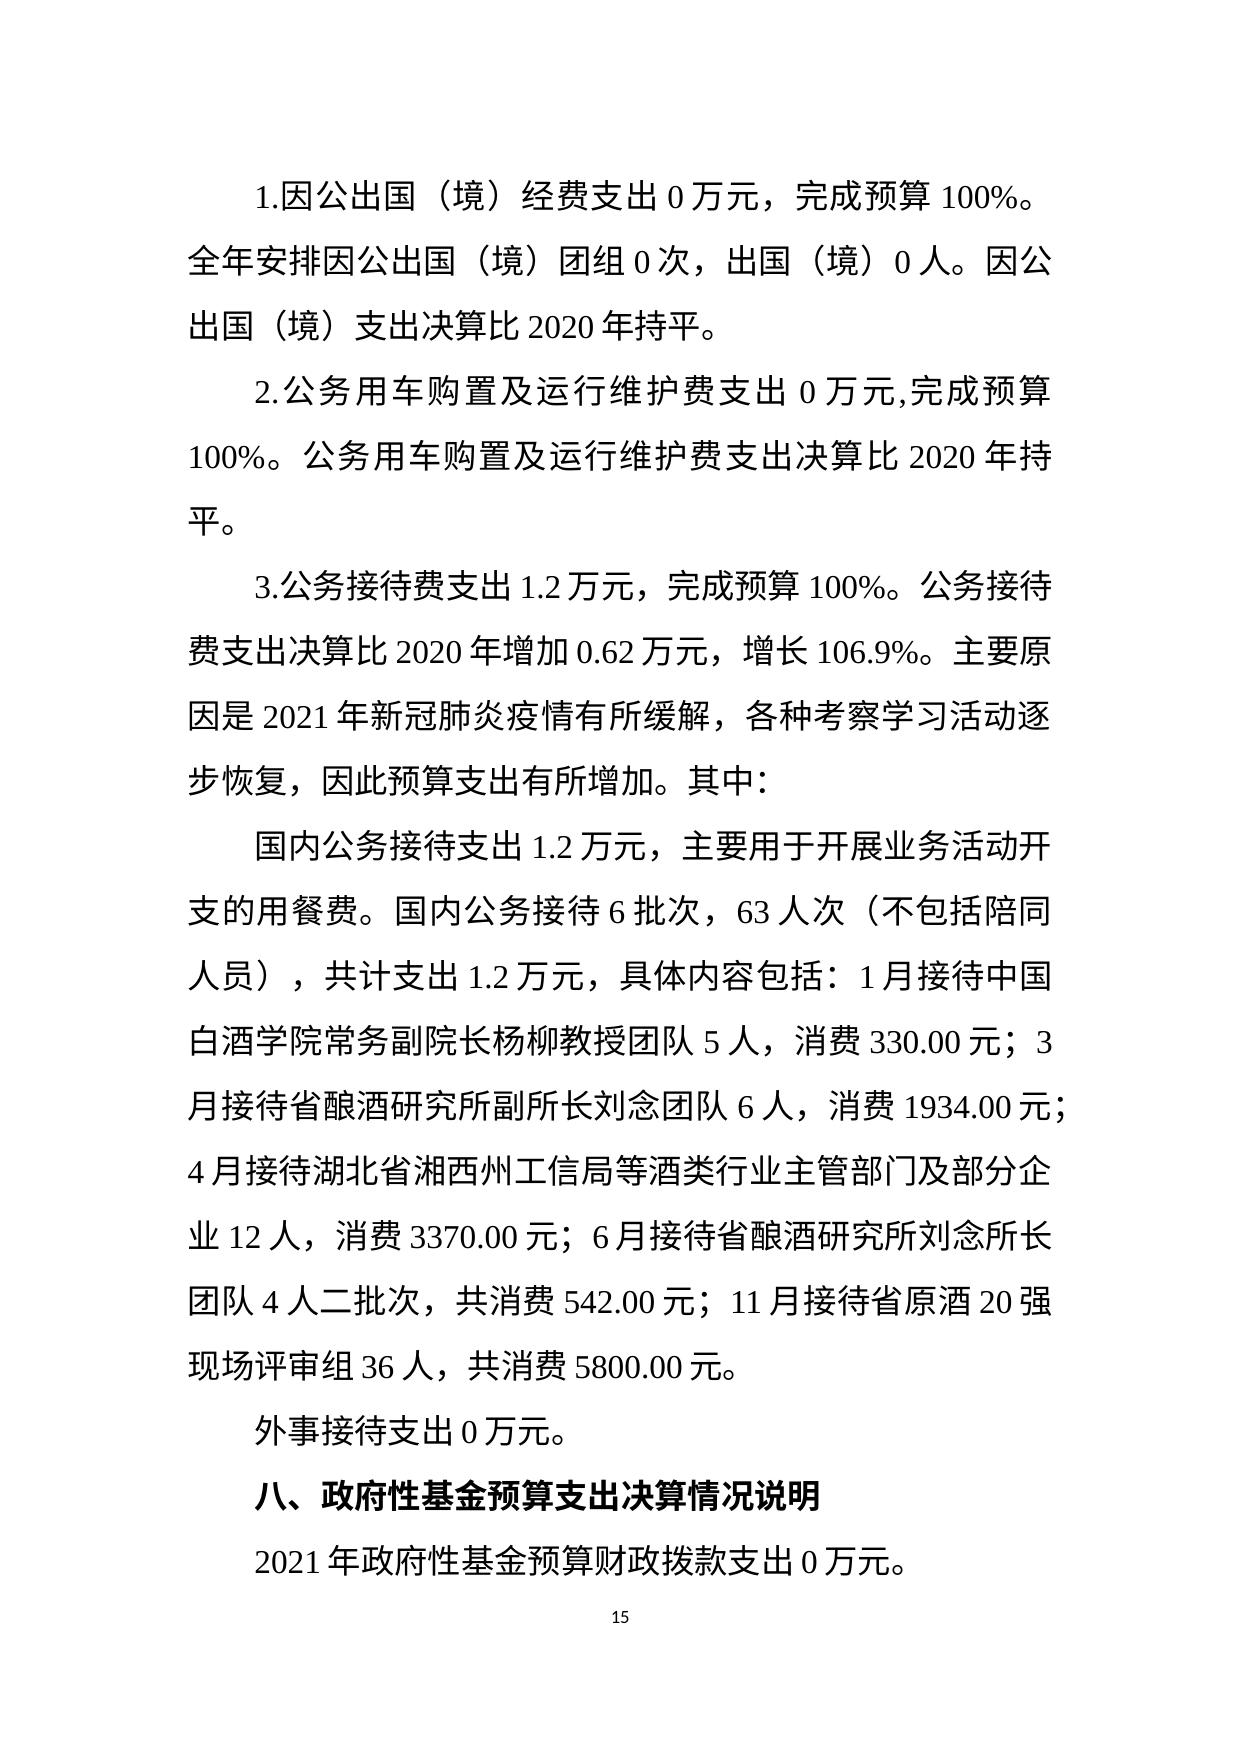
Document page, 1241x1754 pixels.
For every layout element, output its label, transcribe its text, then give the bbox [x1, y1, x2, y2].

text 国内公务接待支出1.2万元，主要用于开展业务活动开支的用餐费。国内公务接待6批次，63人次（不包括陪同人员），共计支出1.2万元，具体内容包括：1月接待中国白酒学院常务副院长杨柳教授团队5人，消费330.00元；3月接待省酿酒研究所副所长刘念团队6人，消费1934.00元；4月接待湖北省湘西州工信局等酒类行业主管部门及部分企业12人，消费3370.00元；6月接待省酿酒研究所刘念所长团队4人二批次，共消费542.00元；11月接待省原酒20强现场评审组36人，共消费5800.00元。 [187, 812, 1053, 1397]
text 1.因公出国（境）经费支出0万元，完成预算100%。全年安排因公出国（境）团组0次，出国（境）0人。因公出国（境）支出决算比2020年持平。 [187, 162, 1053, 357]
text 八、政府性基金预算支出决算情况说明 [187, 1462, 1053, 1527]
text 外事接待支出0万元。 [187, 1397, 1053, 1462]
text 2021年政府性基金预算财政拨款支出0万元。 [187, 1527, 1053, 1592]
text 3.公务接待费支出1.2万元，完成预算100%。公务接待费支出决算比2020年增加0.62万元，增长106.9%。主要原因是2021年新冠肺炎疫情有所缓解，各种考察学习活动逐步恢复，因此预算支出有所增加。其中： [187, 552, 1053, 812]
text 2.公务用车购置及运行维护费支出0万元,完成预算100%。公务用车购置及运行维护费支出决算比2020年持平。 [187, 357, 1053, 552]
